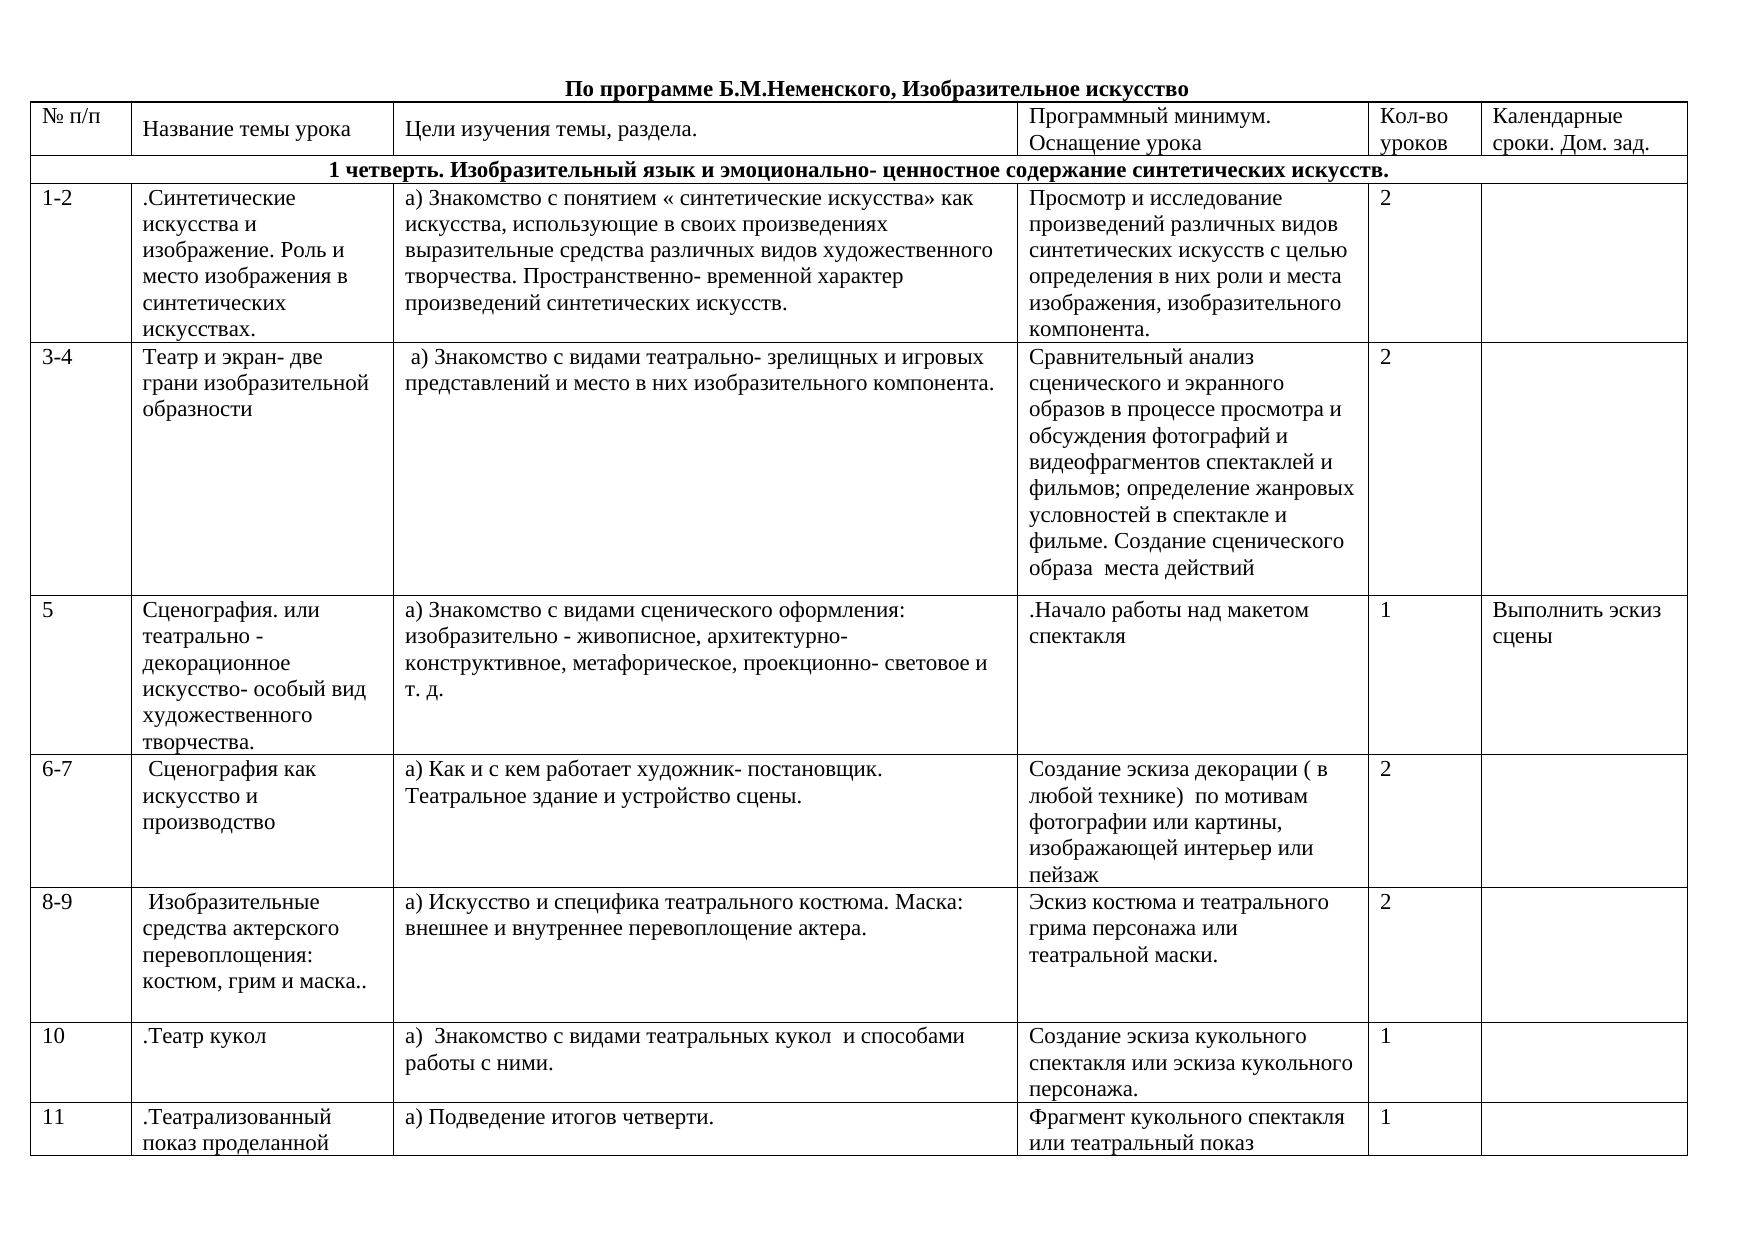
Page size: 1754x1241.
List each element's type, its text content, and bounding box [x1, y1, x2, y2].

table_cell Создание эскиза декорации ( в любой технике) по мотивам фотографии или картины, изображающей интерьер или пейзаж [1018, 755, 1368, 887]
table_cell Создание эскиза кукольного спектакля или эскиза кукольного персонажа. [1018, 1023, 1368, 1102]
table_cell а) Знакомство с видами сценического оформления: изобразительно - живописное, архитектурно- конструктивное, метафорическое, проекционно- световое и т. д. [394, 596, 1017, 754]
table_cell [1482, 343, 1687, 595]
table_cell а) Знакомство с видами театральных кукол и способами работы с ними. [394, 1023, 1017, 1102]
text По программе Б.М.Неменского, Изобразительное искусство [75, 75, 1679, 101]
table_cell 6-7 [31, 755, 131, 887]
table_cell [1482, 755, 1687, 887]
table_cell [1482, 888, 1687, 1022]
table_cell Сравнительный анализ сценического и экранного образов в процессе просмотра и обсуждения фотографий и видеофрагментов спектаклей и фильмов; определение жанровых условностей в спектакле и фильме. Создание сценического образа места действий [1018, 343, 1368, 595]
table_cell 11 [31, 1103, 131, 1155]
table_cell 1 [1369, 1103, 1481, 1155]
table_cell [1018, 1103, 1368, 1155]
table_cell 2 [1369, 755, 1481, 887]
table_cell Театр и экран- две грани изобразительной образности [132, 343, 393, 595]
table_header Программный минимум. Оснащение урока [1018, 103, 1368, 155]
table_cell 1-2 [31, 184, 131, 342]
table_cell 8-9 [31, 888, 131, 1022]
table_cell а) Искусство и специфика театрального костюма. Маска: внешнее и внутреннее перевоплощение актера. [394, 888, 1017, 1022]
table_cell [132, 1103, 393, 1155]
table_cell .Театр кукол [132, 1023, 393, 1102]
table_cell Эскиз костюма и театрального грима персонажа или театральной маски. [1018, 888, 1368, 1022]
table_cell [394, 1103, 1017, 1155]
table_cell 2 [1369, 888, 1481, 1022]
table_cell а) Знакомство с понятием « синтетические искусства» как искусства, использующие в своих произведениях выразительные средства различных видов художественного творчества. Пространственно- временной характер произведений синтетических искусств. [394, 184, 1017, 342]
table_header Цели изучения темы, раздела. [394, 103, 1017, 155]
table_header Кол-во уроков [1369, 103, 1481, 155]
table_cell [1482, 1103, 1687, 1155]
table_cell Изобразительные средства актерского перевоплощения: костюм, грим и маска.. [132, 888, 393, 1022]
table_cell 1 [1369, 596, 1481, 754]
table_header Название темы урока [132, 103, 393, 155]
table_cell [1482, 1023, 1687, 1102]
table_cell а) Как и с кем работает художник- постановщик. Театральное здание и устройство сцены. [394, 755, 1017, 887]
table_cell 5 [31, 596, 131, 754]
table_cell 10 [31, 1023, 131, 1102]
table_header № п/п [31, 103, 131, 155]
table_cell 1 [1369, 1023, 1481, 1102]
table_cell Сценография. или театрально - декорационное искусство- особый вид художественного творчества. [132, 596, 393, 754]
table_cell 3-4 [31, 343, 131, 595]
table_cell .Начало работы над макетом спектакля [1018, 596, 1368, 754]
table_cell 2 [1369, 184, 1481, 342]
table_cell [1482, 184, 1687, 342]
table_cell 2 [1369, 343, 1481, 595]
table_cell а) Знакомство с видами театрально- зрелищных и игровых представлений и место в них изобразительного компонента. [394, 343, 1017, 595]
table_cell Выполнить эскиз сцены [1482, 596, 1687, 754]
table_header Календарные сроки. Дом. зад. [1482, 103, 1687, 155]
table_cell Сценография как искусство и производство [132, 755, 393, 887]
table_cell .Синтетические искусства и изображение. Роль и место изображения в синтетических искусствах. [132, 184, 393, 342]
table_cell Просмотр и исследование произведений различных видов синтетических искусств с целью определения в них роли и места изображения, изобразительного компонента. [1018, 184, 1368, 342]
table_cell 1 четверть. Изобразительный язык и эмоционально- ценностное содержание синтетических искусств. [31, 156, 1687, 182]
